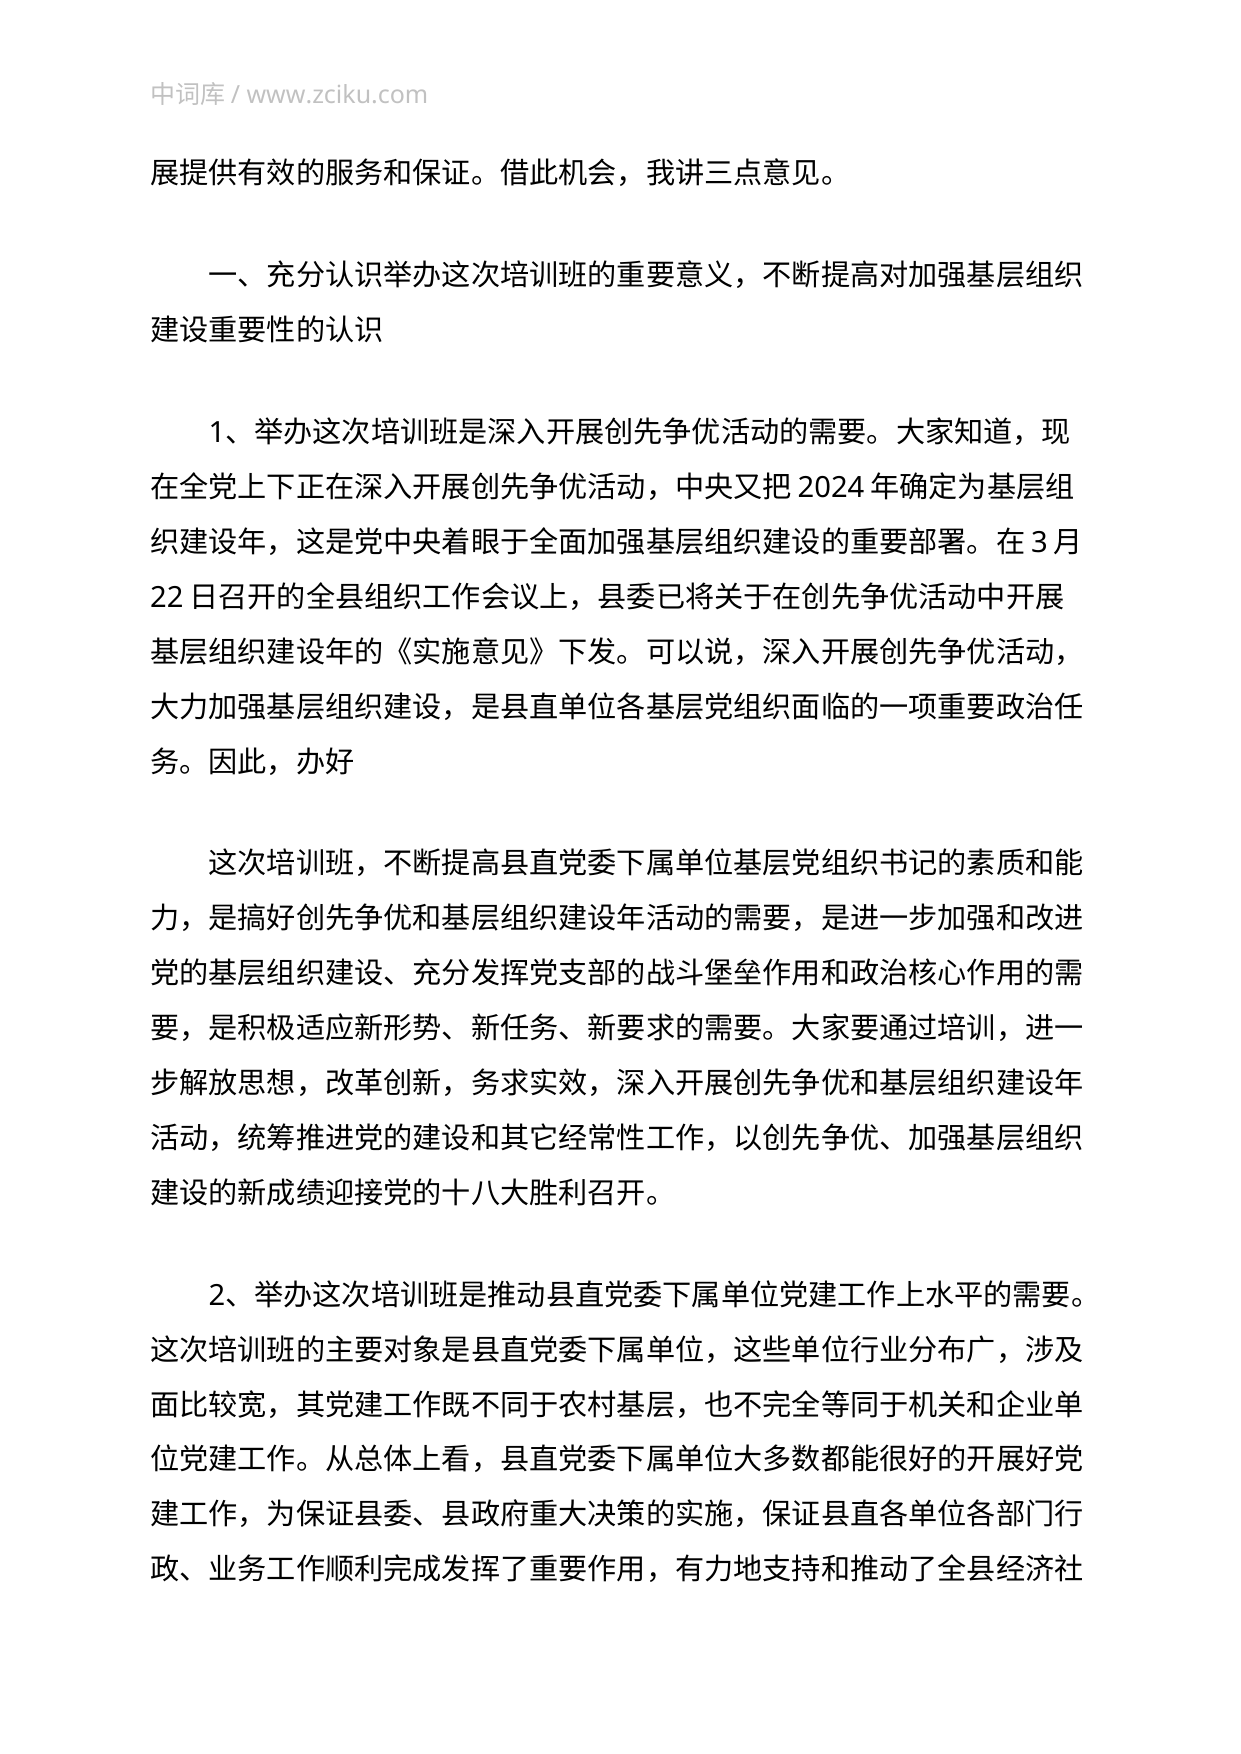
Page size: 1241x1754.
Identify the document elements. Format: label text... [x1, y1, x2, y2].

text 1、举办这次培训班是深入开展创先争优活动的需要。大家知道，现在全党上下正在深入开展创先争优活动，中央又把2024年确定为基层组织建设年，这是党中央着眼于全面加强基层组织建设的重要部署。在3月22日召开的全县组织工作会议上，县委已将关于在创先争优活动中开展基层组织建设年的《实施意见》下发。可以说，深入开展创先争优活动，大力加强基层组织建设，是县直单位各基层党组织面临的一项重要政治任务。因此，办好 [150, 408, 1090, 781]
text 这次培训班，不断提高县直党委下属单位基层党组织书记的素质和能力，是搞好创先争优和基层组织建设年活动的需要，是进一步加强和改进党的基层组织建设、充分发挥党支部的战斗堡垒作用和政治核心作用的需要，是积极适应新形势、新任务、新要求的需要。大家要通过培训，进一步解放思想，改革创新，务求实效，深入开展创先争优和基层组织建设年活动，统筹推进党的建设和其它经常性工作，以创先争优、加强基层组织建设的新成绩迎接党的十八大胜利召开。 [150, 840, 1090, 1212]
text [150, 1271, 1090, 1588]
text 一、充分认识举办这次培训班的重要意义，不断提高对加强基层组织建设重要性的认识 [150, 252, 1090, 349]
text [150, 150, 1090, 192]
